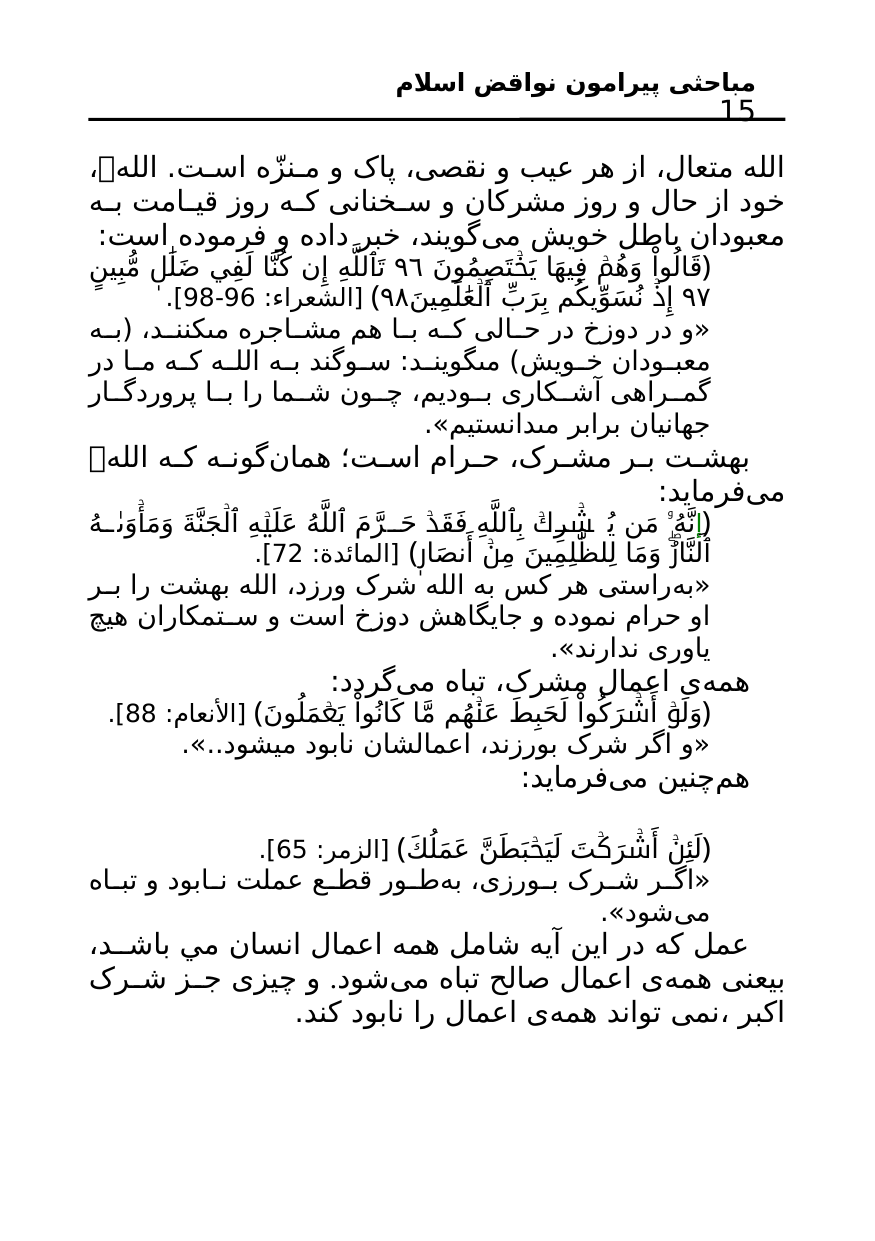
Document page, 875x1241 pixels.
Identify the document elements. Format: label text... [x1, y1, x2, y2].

text عمل که در این آيه شامل همه اعمال انسان مي باشد، بیعنی همه‌ی اعمال صالح تباه می‌شود. و چیزی جز شرک اکبر ،نمی تواند همه‌ی اعمال را نابود ‌کند. [89, 928, 785, 1030]
text «و در دوزخ در حالى كه با هم مشاجره مى‏كنند، (به معبودان خویش) مى‏گويند: سوگند به الله كه ما در گمراهى آشكارى بوديم، چون شما را با پروردگار جهانيان برابر مى‏دانستيم». [89, 313, 711, 440]
text ﴿قَالُواْ وَهُمۡ فِيهَا يَخۡتَصِمُونَ ٩٦ تَٱللَّهِ إِن كُنَّا لَفِي ضَلَٰلٖ مُّبِينٍ ٩٧ إِذۡ نُسَوِّيكُم بِرَبِّ ٱلۡعَٰلَمِينَ٩٨﴾ [الشعراء: 96-98]. [89, 252, 711, 313]
text «و اگر شرک بورزند، اعمالشان نابود میشود..». [89, 728, 711, 760]
text هم‌چنین می‌فرماید: [89, 760, 785, 794]
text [89, 150, 785, 252]
text ﴿لَئِنۡ أَشۡرَكۡتَ لَيَحۡبَطَنَّ عَمَلُكَ﴾ [الزمر: 65]. [89, 834, 711, 864]
text ﴿وَلَوۡ أَشۡرَكُواْ لَحَبِطَ عَنۡهُم مَّا كَانُواْ يَعۡمَلُونَ﴾ [الأنعام: 88]. [89, 698, 711, 728]
text ﴿إِنَّهُۥ مَن يُشۡرِكۡ بِٱللَّهِ فَقَدۡ حَرَّمَ ٱللَّهُ عَلَيۡهِ ٱلۡجَنَّةَ وَمَأۡوَىٰهُ ٱلنَّارُۖ وَمَا لِلظَّٰلِمِينَ مِنۡ أَنصَارٖ﴾ [المائدة: 72]. [89, 508, 711, 569]
text «اگر شرک بورزی، به‌طور قطع عملت نابود و تباه می‌شود». [89, 864, 711, 928]
text «به‌راستی هر کس به الله شرک ورزد، الله بهشت را بر او حرام نموده و جایگاهش دوزخ است و ستمکاران هیچ یاوری ندارند». [89, 569, 711, 664]
text همه‌ی اعمال مشرک، تباه می‌گردد: [89, 664, 785, 698]
text بهشت بر مشرک، حرام است؛ همان‌گونه که الله می‌فرماید: [89, 440, 785, 508]
